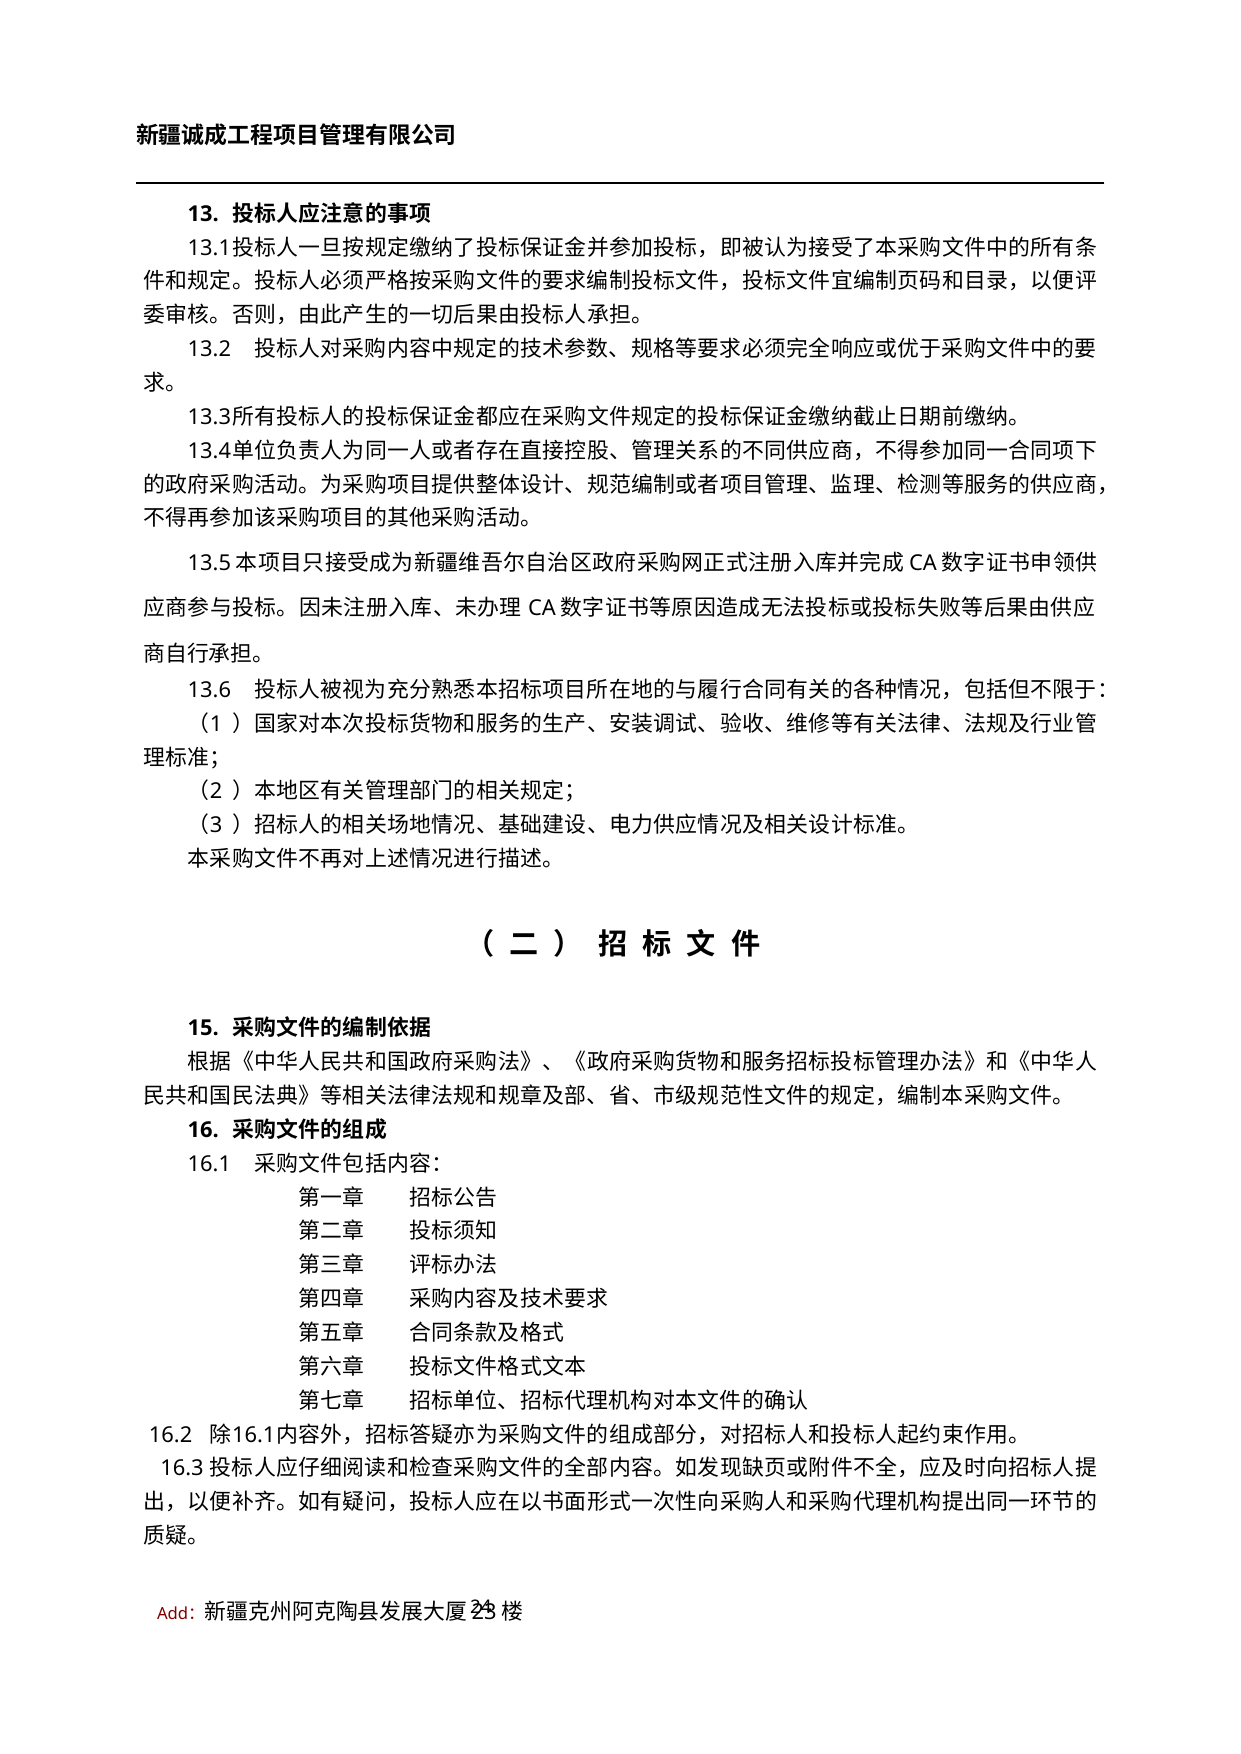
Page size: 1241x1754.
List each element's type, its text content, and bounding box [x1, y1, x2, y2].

text 15. 采购文件的编制依据 [143, 1009, 1097, 1043]
text 13.1投标人一旦按规定缴纳了投标保证金并参加投标，即被认为接受了本采购文件中的所有条件和规定。投标人必须严格按采购文件的要求编制投标文件，投标文件宜编制页码和目录，以便评委审核。否则，由此产生的一切后果由投标人承担。 [143, 228, 1097, 330]
text 13.6 投标人被视为充分熟悉本招标项目所在地的与履行合同有关的各种情况，包括但不限于： [143, 671, 1097, 704]
text 16.2 除16.1内容外，招标答疑亦为采购文件的组成部分，对招标人和投标人起约束作用。 [143, 1416, 1097, 1449]
text 第五章 合同条款及格式 [143, 1314, 1097, 1348]
text 13.3所有投标人的投标保证金都应在采购文件规定的投标保证金缴纳截止日期前缴纳。 [143, 398, 1097, 432]
text 第二章 投标须知 [143, 1212, 1097, 1246]
text （二）招标文件 [143, 908, 1097, 975]
text 13.4单位负责人为同一人或者存在直接控股、管理关系的不同供应商，不得参加同一合同项下的政府采购活动。为采购项目提供整体设计、规范编制或者项目管理、监理、检测等服务的供应商，不得再参加该采购项目的其他采购活动。 [143, 432, 1097, 533]
text 13.5本项目只接受成为新疆维吾尔自治区政府采购网正式注册入库并完成CA数字证书申领供应商参与投标。因未注册入库、未办理CA数字证书等原因造成无法投标或投标失败等后果由供应商自行承担。 [143, 533, 1097, 671]
text （1）国家对本次投标货物和服务的生产、安装调试、验收、维修等有关法律、法规及行业管理标准； [143, 704, 1097, 772]
text 第一章 招标公告 [143, 1178, 1097, 1212]
text 第七章 招标单位、招标代理机构对本文件的确认 [143, 1382, 1097, 1416]
text 第六章 投标文件格式文本 [143, 1348, 1097, 1382]
text 第三章 评标办法 [143, 1246, 1097, 1280]
text 本采购文件不再对上述情况进行描述。 [143, 840, 1097, 874]
text 第四章 采购内容及技术要求 [143, 1280, 1097, 1314]
text （2）本地区有关管理部门的相关规定； [143, 772, 1097, 806]
text （3）招标人的相关场地情况、基础建设、电力供应情况及相关设计标准。 [143, 806, 1097, 840]
text 16. 采购文件的组成 [143, 1111, 1097, 1145]
text 根据《中华人民共和国政府采购法》、《政府采购货物和服务招标投标管理办法》和《中华人民共和国民法典》等相关法律法规和规章及部、省、市级规范性文件的规定，编制本采购文件。 [143, 1043, 1097, 1111]
text 13.2 投标人对采购内容中规定的技术参数、规格等要求必须完全响应或优于采购文件中的要求。 [143, 330, 1097, 398]
text 16.1 采购文件包括内容： [143, 1145, 1097, 1178]
text 13.投标人应注意的事项 [143, 195, 1097, 228]
text 16.3投标人应仔细阅读和检查采购文件的全部内容。如发现缺页或附件不全，应及时向招标人提出，以便补齐。如有疑问，投标人应在以书面形式一次性向采购人和采购代理机构提出同一环节的质疑。 [143, 1449, 1097, 1551]
